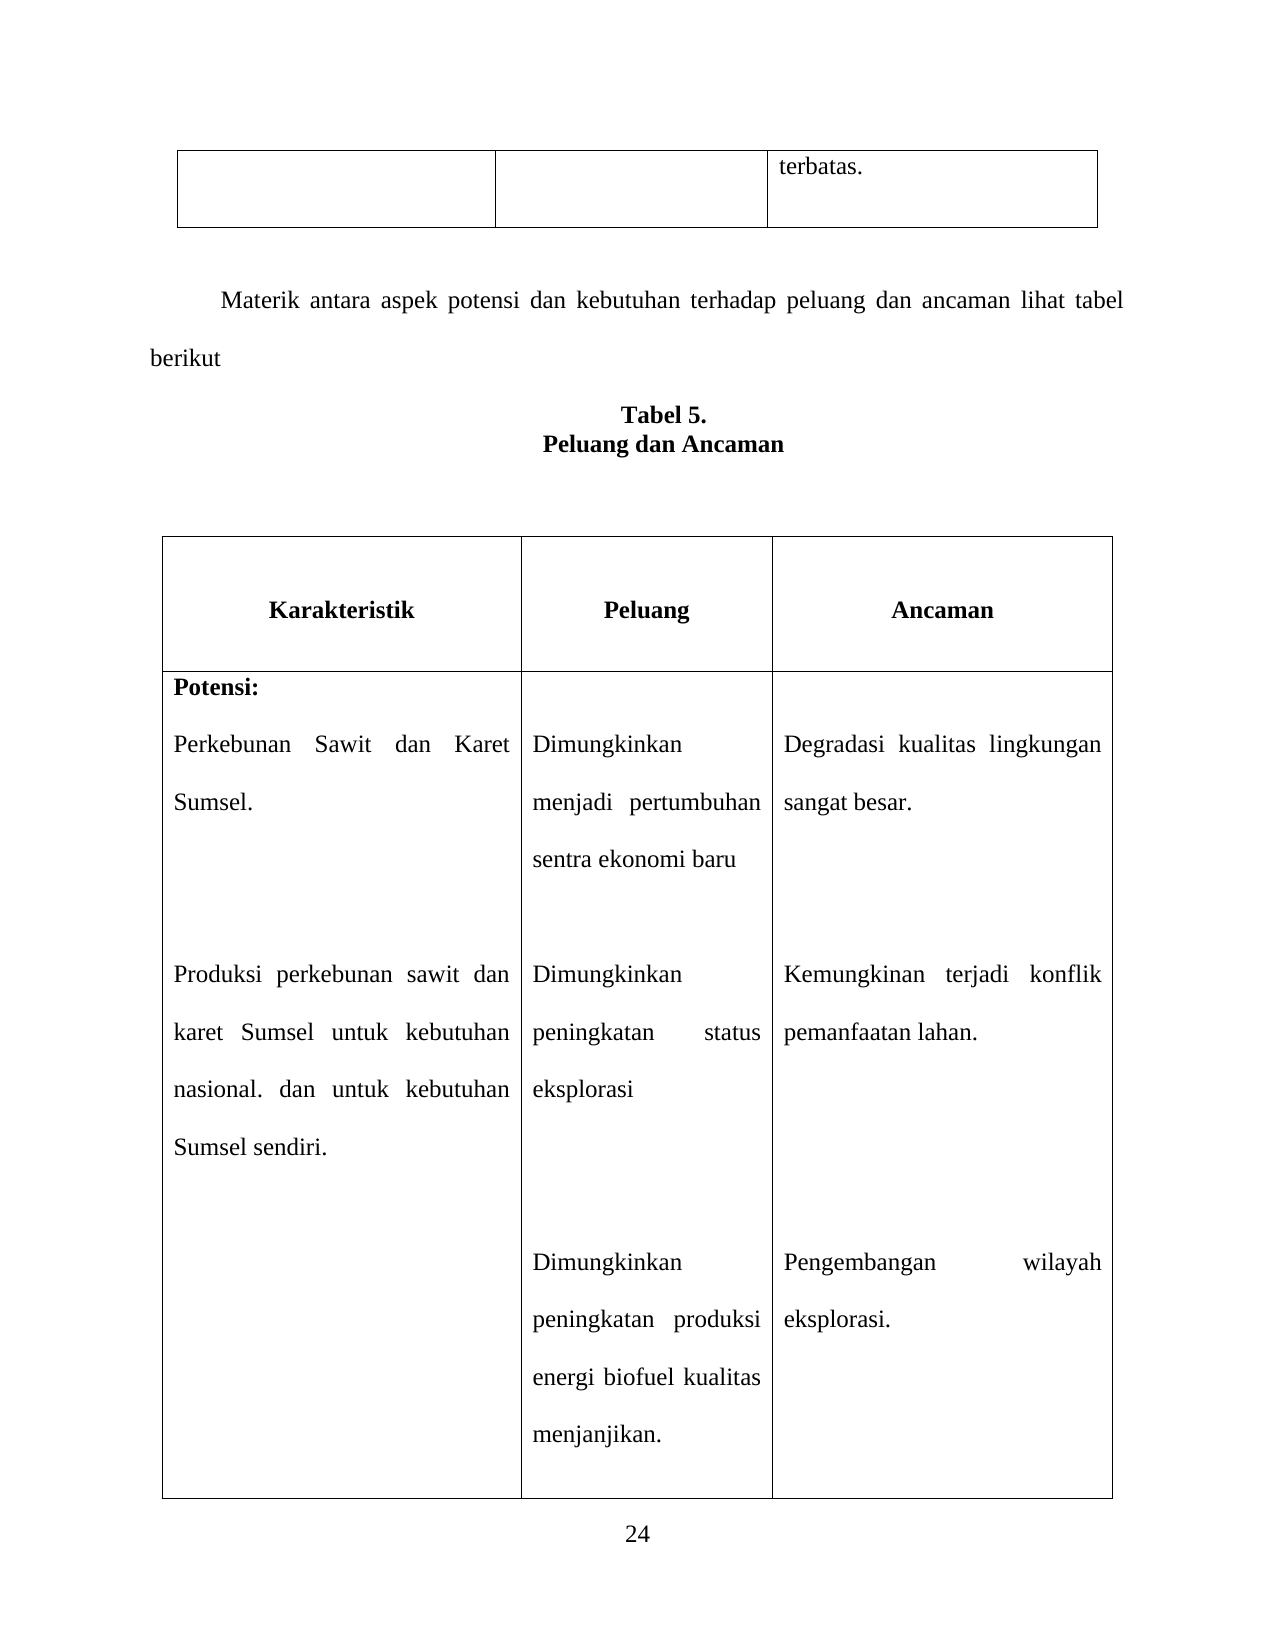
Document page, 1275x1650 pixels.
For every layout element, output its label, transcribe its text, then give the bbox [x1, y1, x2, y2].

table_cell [178, 151, 495, 227]
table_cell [522, 672, 772, 1497]
list Materik antara aspek potensi dan kebutuhan terhadap peluang dan ancaman lihat tabel berikut [150, 285, 1125, 372]
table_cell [768, 151, 1097, 227]
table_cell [773, 672, 1112, 1497]
table_header Karakteristik [163, 537, 521, 671]
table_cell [496, 151, 767, 227]
table_header Ancaman [773, 537, 1112, 671]
list Tabel 5. [202, 400, 1125, 429]
table_header Peluang [522, 537, 772, 671]
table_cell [163, 672, 521, 1497]
list Peluang dan Ancaman [202, 429, 1125, 458]
